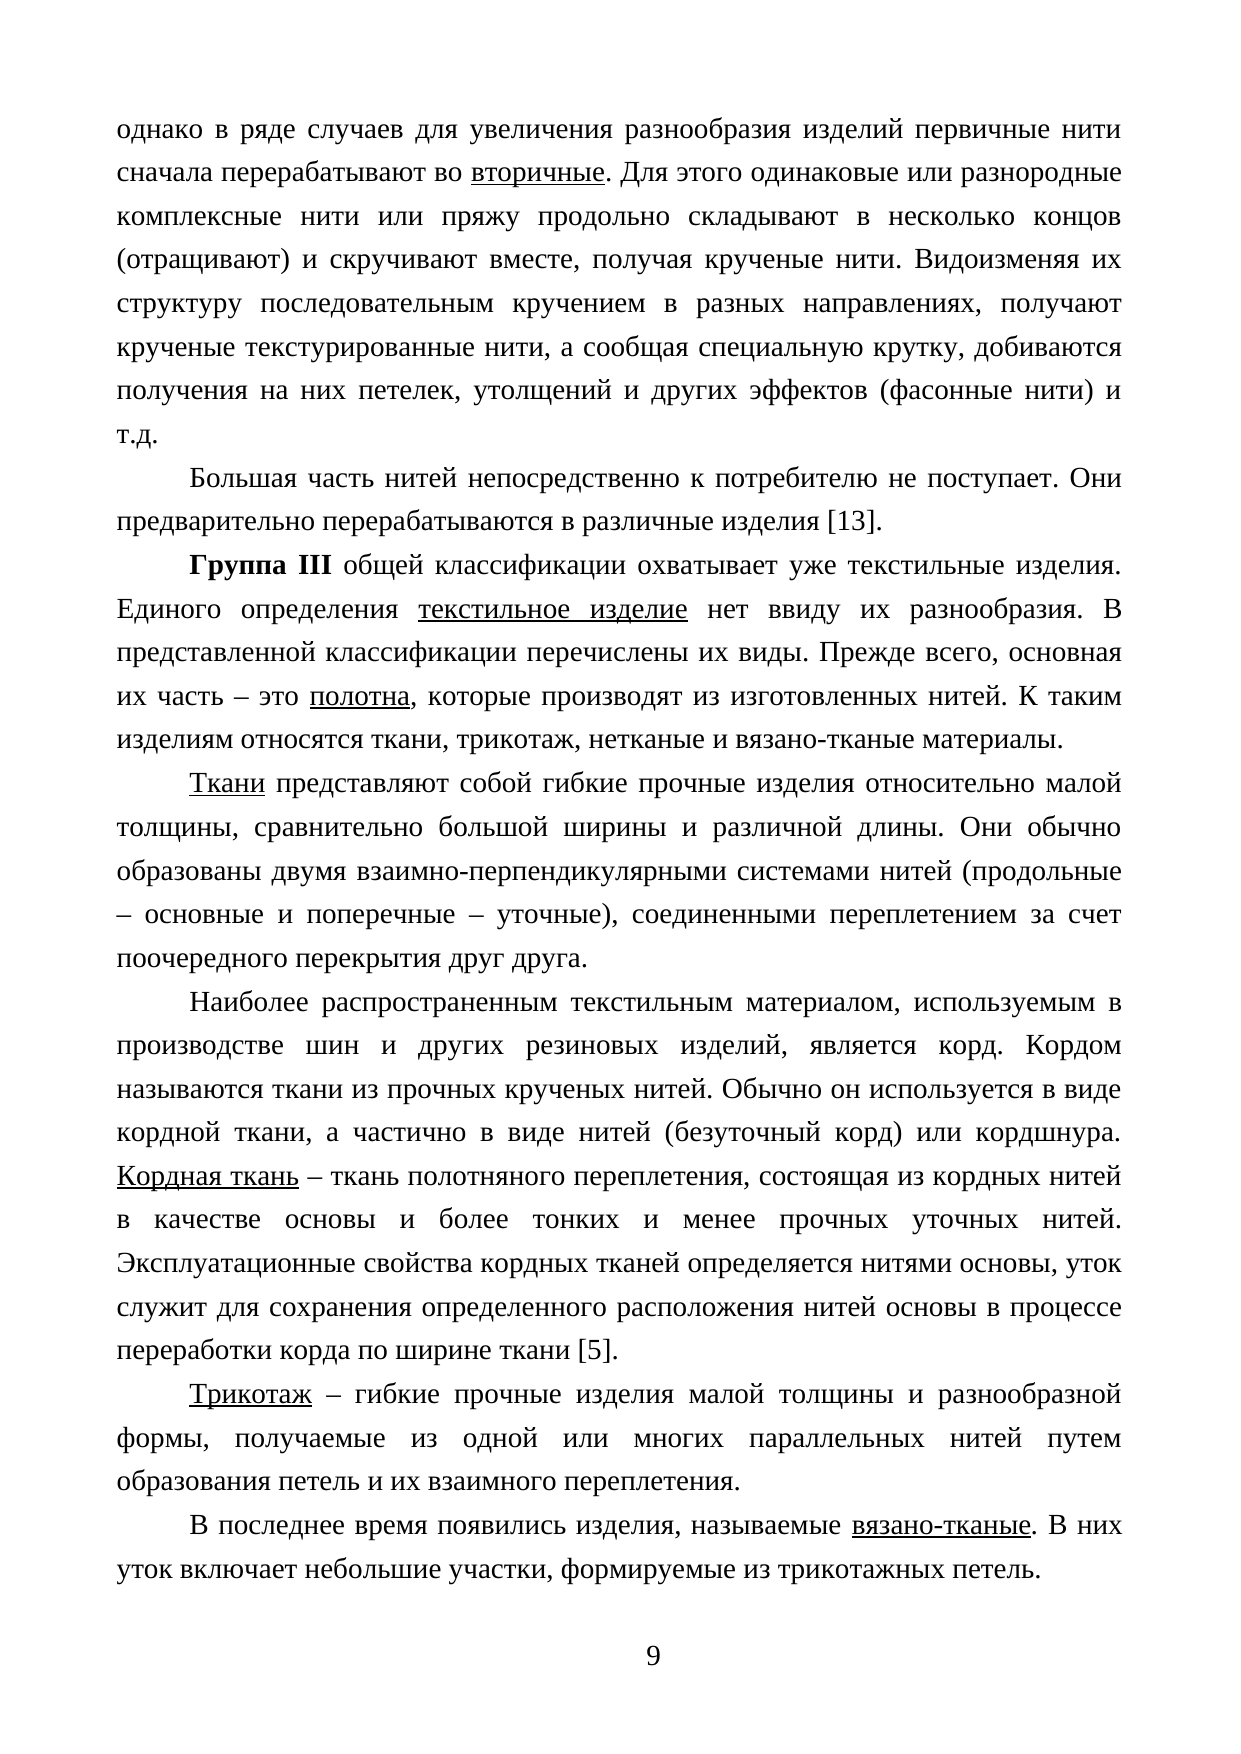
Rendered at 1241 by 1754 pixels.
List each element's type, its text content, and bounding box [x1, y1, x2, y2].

text Наиболее распространенным текстильным материалом, используемым в производстве шин и других резиновых изделий, является корд. Кордом называются ткани из прочных крученых нитей. Обычно он используется в виде кордной ткани, а частично в виде нитей (безуточный корд) или кордшнура. Кордная ткань – ткань полотняного переплетения, состоящая из кордных нитей в качестве основы и более тонких и менее прочных уточных нитей. Эксплуатационные свойства кордных тканей определяется нитями основы, уток служит для сохранения определенного расположения нитей основы в процессе переработки корда по ширине ткани [5]. [116, 984, 1123, 1366]
text Большая часть нитей непосредственно к потребителю не поступает. Они предварительно перерабатываются в различные изделия [13]. [116, 460, 1123, 537]
text Группа III общей классификации охватывает уже текстильные изделия. Единого определения текстильное изделие нет ввиду их разнообразия. В представленной классификации перечислены их виды. Прежде всего, основная их часть – это полотна, которые производят из изготовленных нитей. К таким изделиям относятся ткани, трикотаж, нетканые и вязано-тканые материалы. [116, 547, 1123, 755]
text Трикотаж – гибкие прочные изделия малой толщины и разнообразной формы, получаемые из одной или многих параллельных нитей путем образования петель и их взаимного переплетения. [116, 1376, 1123, 1497]
text Ткани представляют собой гибкие прочные изделия относительно малой толщины, сравнительно большой ширины и различной длины. Они обычно образованы двумя взаимно-перпендикулярными системами нитей (продольные – основные и поперечные – уточные), соединенными переплетением за счет поочередного перекрытия друг друга. [116, 766, 1123, 973]
text В последнее время появились изделия, называемые вязано-тканые. В них уток включает небольшие участки, формируемые из трикотажных петель. [116, 1507, 1123, 1584]
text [116, 111, 1123, 449]
